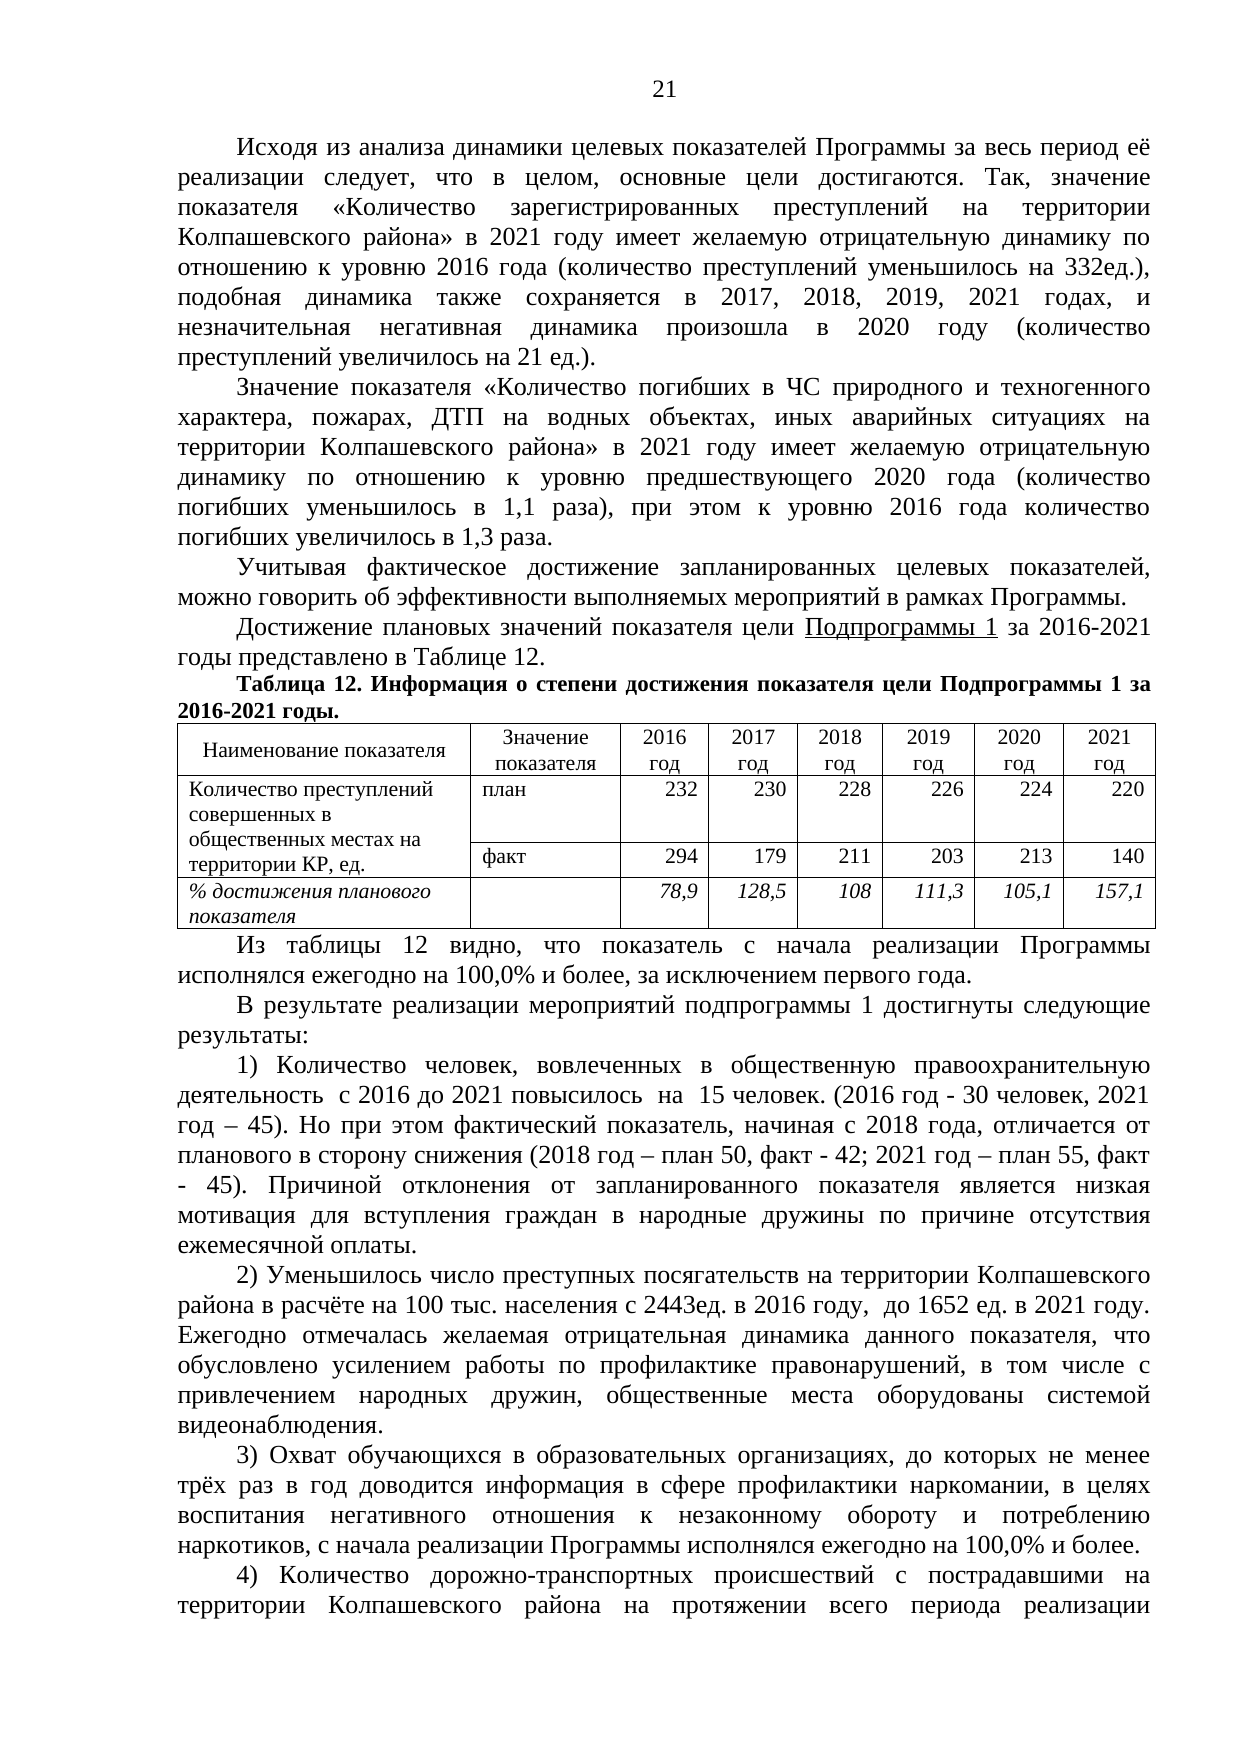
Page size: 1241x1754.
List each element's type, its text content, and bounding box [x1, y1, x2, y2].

table_cell % достижения планового показателя [178, 878, 470, 928]
table_cell 232 [621, 776, 708, 842]
table_cell факт [471, 843, 620, 877]
table_cell 140 [1064, 843, 1155, 877]
table_cell 211 [798, 843, 882, 877]
table_cell 128,5 [709, 878, 797, 928]
table_cell 78,9 [621, 878, 708, 928]
table_header Наименование показателя [178, 724, 470, 775]
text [177, 1559, 1152, 1619]
table_cell 157,1 [1064, 878, 1155, 928]
text Достижение плановых значений показателя цели Подпрограммы 1 за 2016-2021 годы представлено в Таблице 12. [177, 611, 1152, 671]
table_cell 111,3 [883, 878, 974, 928]
table_cell план [471, 776, 620, 842]
text 2) Уменьшилось число преступных посягательств на территории Колпашевского района в расчёте на 100 тыс. населения с 2443ед. в 2016 году, до 1652 ед. в 2021 году. Ежегодно отмечалась желаемая отрицательная динамика данного показателя, что обусловлено усилением работы по профилактике правонарушений, в том числе с привлечением народных дружин, общественные места оборудованы системой видеонаблюдения. [177, 1259, 1152, 1439]
text Учитывая фактическое достижение запланированных целевых показателей, можно говорить об эффективности выполняемых мероприятий в рамках Программы. [177, 551, 1152, 611]
table_cell 228 [798, 776, 882, 842]
table_header 2019 год [883, 724, 974, 775]
table_header 2021 год [1064, 724, 1155, 775]
table_header 2016 год [621, 724, 708, 775]
table_header 2020 год [975, 724, 1063, 775]
text В результате реализации мероприятий подпрограммы 1 достигнуты следующие результаты: [177, 989, 1152, 1049]
text Из таблицы 12 видно, что показатель с начала реализации Программы исполнялся ежегодно на 100,0% и более, за исключением первого года. [177, 929, 1152, 989]
table_cell 230 [709, 776, 797, 842]
text 3) Охват обучающихся в образовательных организациях, до которых не менее трёх раз в год доводится информация в сфере профилактики наркомании, в целях воспитания негативного отношения к незаконному обороту и потреблению наркотиков, с начала реализации Программы исполнялся ежегодно на 100,0% и более. [177, 1439, 1152, 1559]
text Таблица 12. Информация о степени достижения показателя цели Подпрограммы 1 за 2016-2021 годы. [177, 671, 1152, 723]
table_header 2018 год [798, 724, 882, 775]
table_header Значение показателя [471, 724, 620, 775]
table_header 2017 год [709, 724, 797, 775]
table_cell 105,1 [975, 878, 1063, 928]
table_cell 220 [1064, 776, 1155, 842]
text 1) Количество человек, вовлеченных в общественную правоохранительную деятельность с 2016 до 2021 повысилось на 15 человек. (2016 год - 30 человек, 2021 год – 45). Но при этом фактический показатель, начиная с 2018 года, отличается от планового в сторону снижения (2018 год – план 50, факт - 42; 2021 год – план 55, факт - 45). Причиной отклонения от запланированного показателя является низкая мотивация для вступления граждан в народные дружины по причине отсутствия ежемесячной оплаты. [177, 1049, 1152, 1259]
text Исходя из анализа динамики целевых показателей Программы за весь период её реализации следует, что в целом, основные цели достигаются. Так, значение показателя «Количество зарегистрированных преступлений на территории Колпашевского района» в 2021 году имеет желаемую отрицательную динамику по отношению к уровню 2016 года (количество преступлений уменьшилось на 332ед.), подобная динамика также сохраняется в 2017, 2018, 2019, 2021 годах, и незначительная негативная динамика произошла в 2020 году (количество преступлений увеличилось на 21 ед.). [177, 131, 1152, 371]
table_cell Количество преступлений совершенных в общественных местах на территории КР, ед. [178, 776, 470, 877]
table_cell 294 [621, 843, 708, 877]
table_cell 203 [883, 843, 974, 877]
table_cell 226 [883, 776, 974, 842]
text Значение показателя «Количество погибших в ЧС природного и техногенного характера, пожарах, ДТП на водных объектах, иных аварийных ситуациях на территории Колпашевского района» в 2021 году имеет желаемую отрицательную динамику по отношению к уровню предшествующего 2020 года (количество погибших уменьшилось в 1,1 раза), при этом к уровню 2016 года количество погибших увеличилось в 1,3 раза. [177, 371, 1152, 551]
table_cell [471, 878, 620, 928]
table_cell 179 [709, 843, 797, 877]
table_cell 213 [975, 843, 1063, 877]
table_cell 224 [975, 776, 1063, 842]
table_cell 108 [798, 878, 882, 928]
